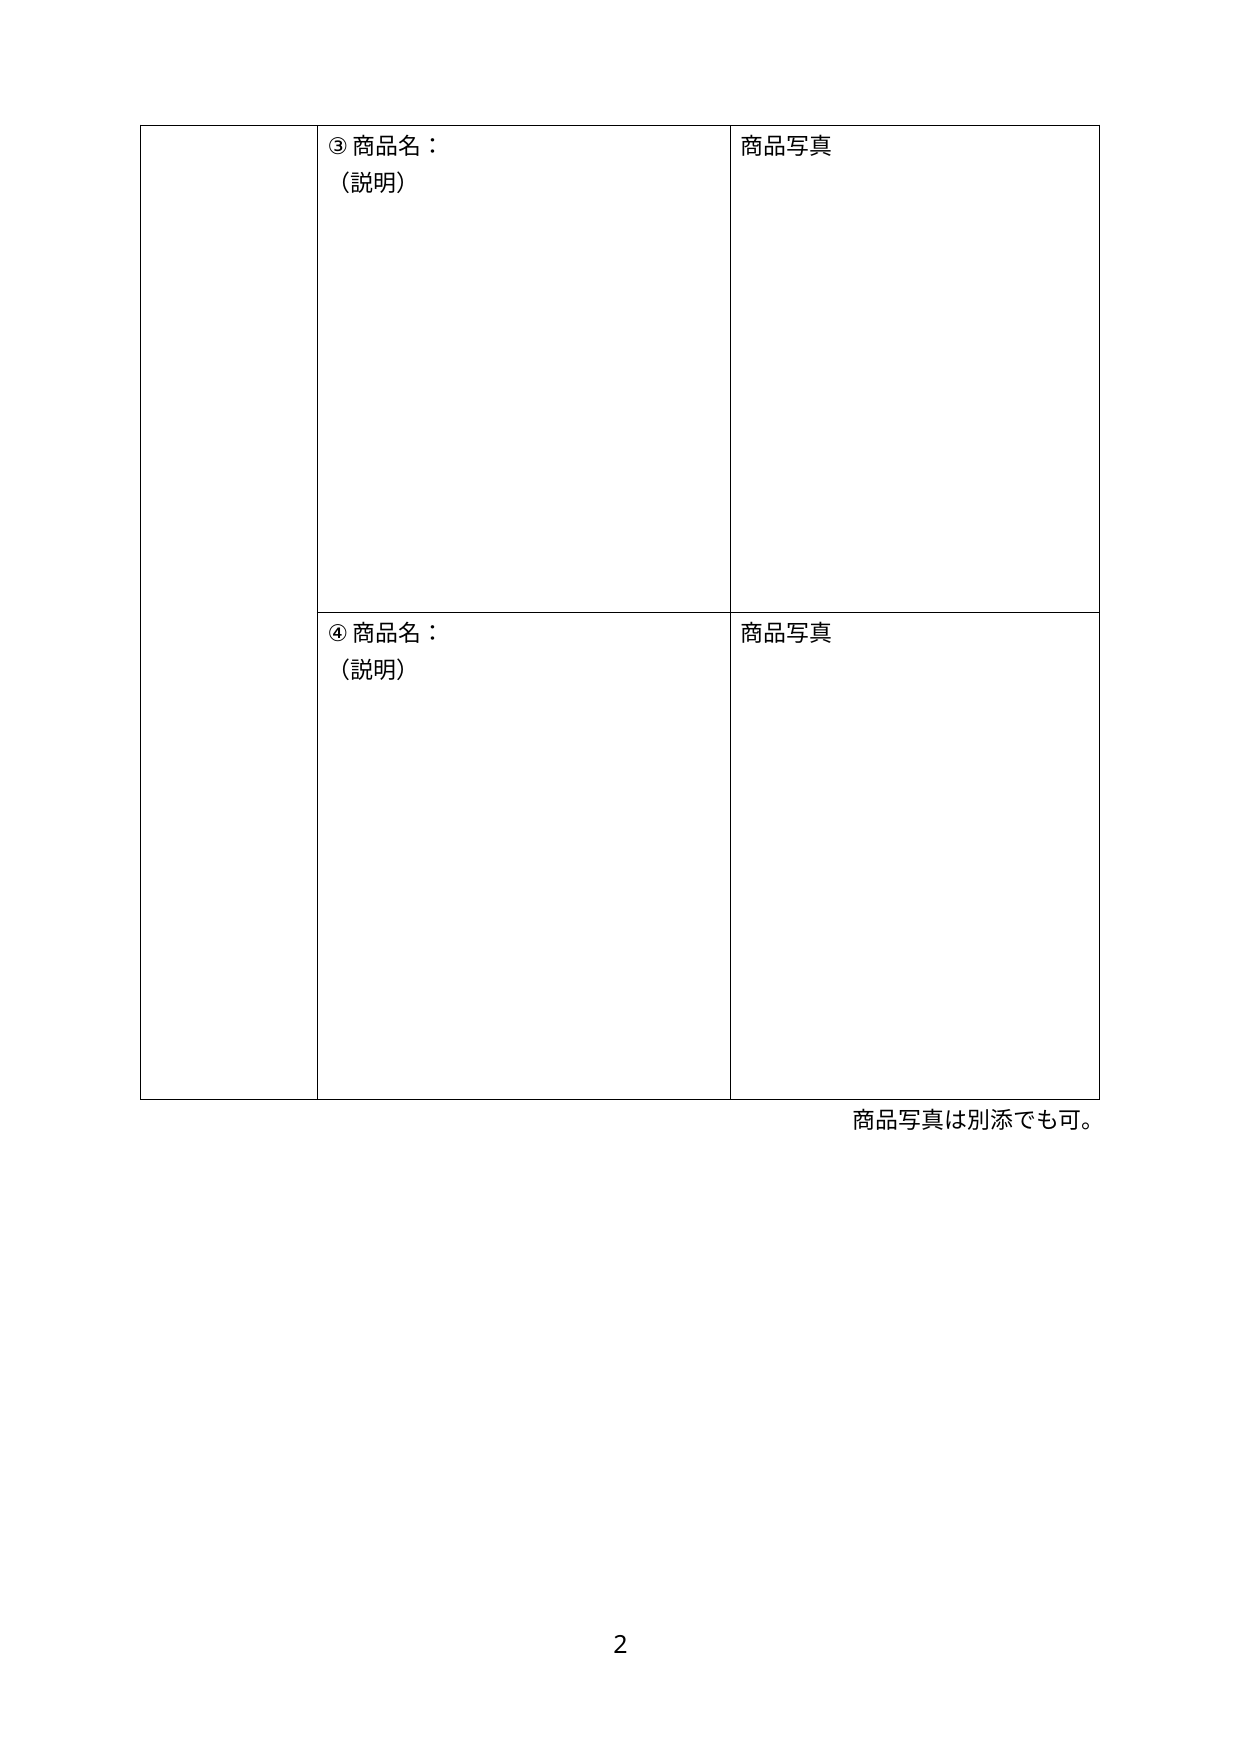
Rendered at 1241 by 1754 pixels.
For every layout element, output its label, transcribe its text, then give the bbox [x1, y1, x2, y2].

table_cell ③商品名： （説明） [318, 126, 730, 612]
table_cell ④商品名： （説明） [318, 613, 730, 1099]
text 商品写真は別添でも可。 [136, 1100, 1104, 1137]
table_cell 商品写真 [731, 613, 1099, 1099]
table_cell 商品写真 [731, 126, 1099, 612]
